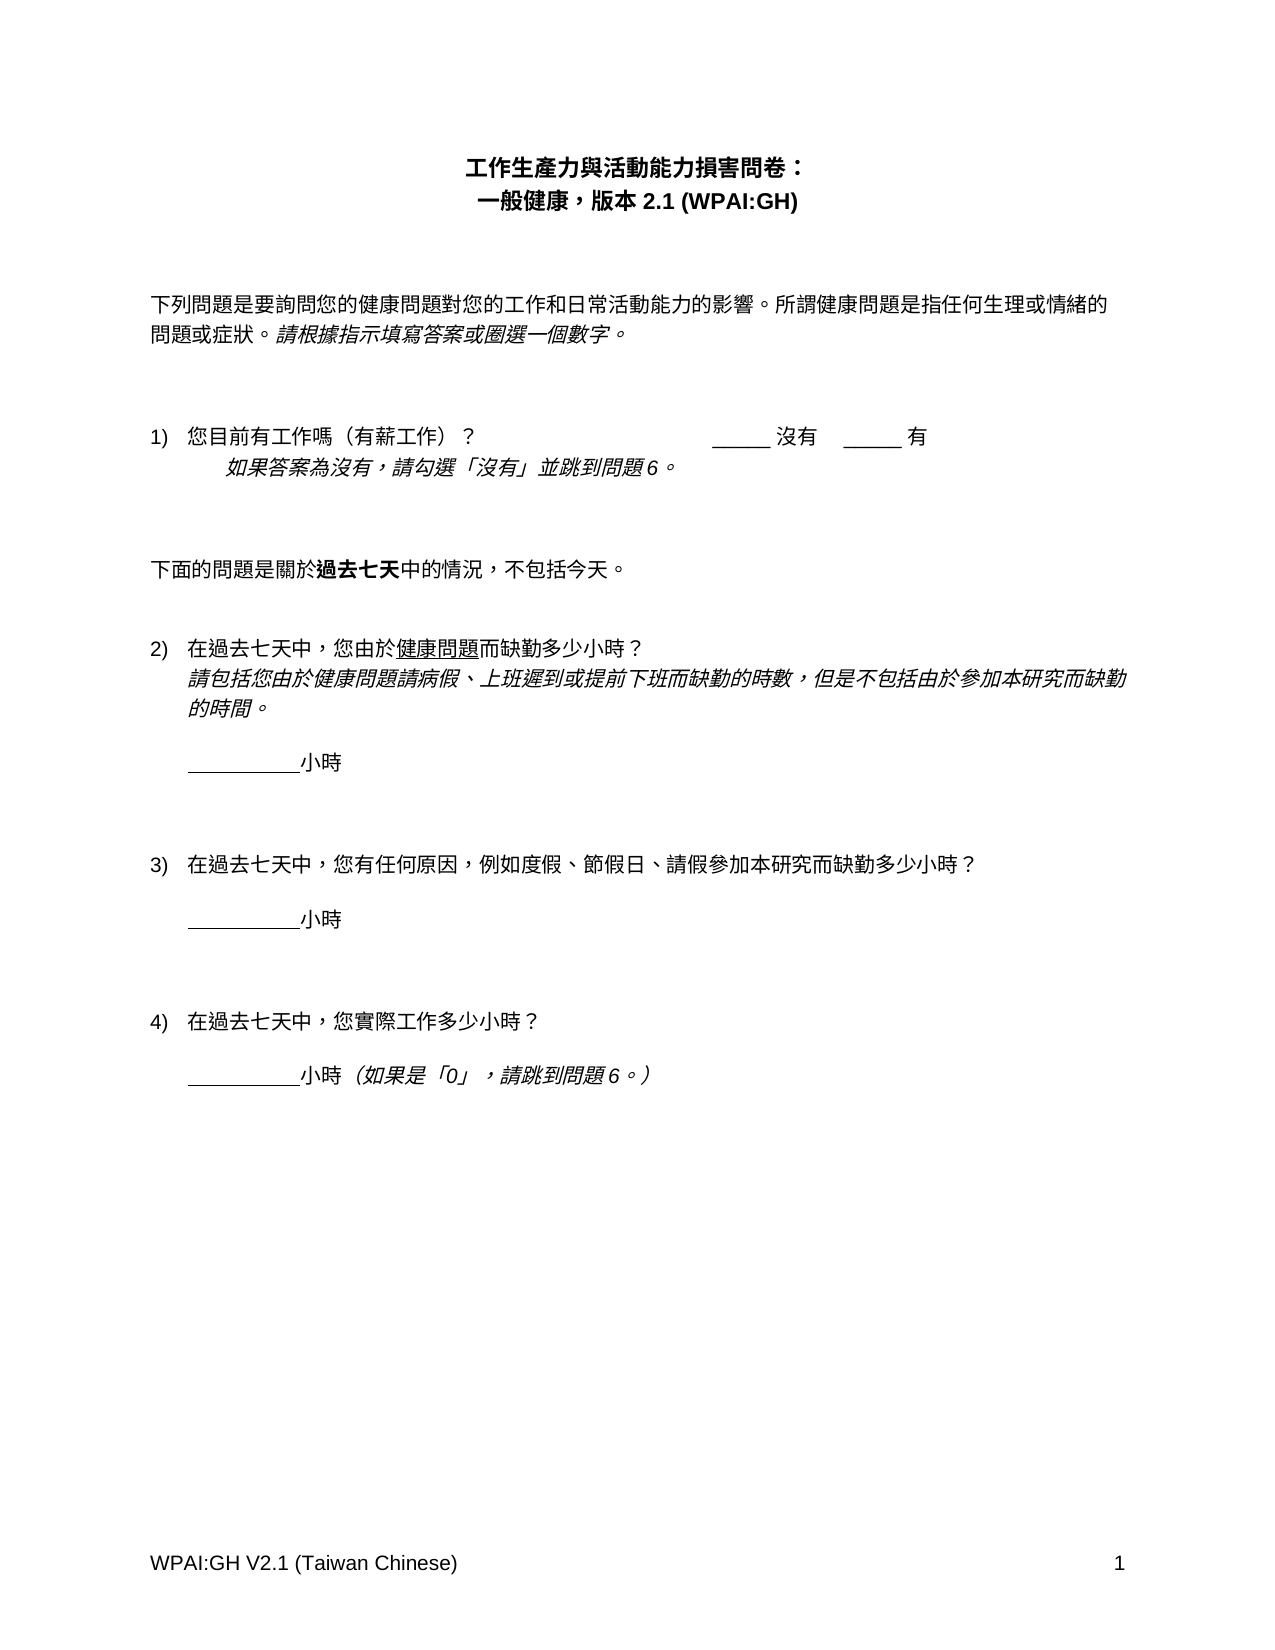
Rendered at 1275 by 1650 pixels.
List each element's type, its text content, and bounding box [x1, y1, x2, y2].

text 小時（如果是「0」，請跳到問題 6。） [187, 1059, 1125, 1089]
text 下面的問題是關於過去七天中的情況，不包括今天。 [150, 553, 1125, 583]
text 下列問題是要詢問您的健康問題對您的工作和日常活動能力的影響。所謂健康問題是指任何生理或情緒的問題或症狀。請根據指示填寫答案或圈選一個數字。 [150, 288, 1125, 349]
text 3) 在過去七天中，您有任何原因，例如度假、節假日、請假參加本研究而缺勤多少小時？ [150, 849, 1125, 879]
text 一般健康，版本 2.1 (WPAI:GH) [150, 183, 1125, 216]
text 4) 在過去七天中，您實際工作多少小時？ [150, 1005, 1125, 1035]
text 小時 [187, 903, 1125, 933]
text 2) 在過去七天中，您由於健康問題而缺勤多少小時？ 請包括您由於健康問題請病假、上班遲到或提前下班而缺勤的時數，但是不包括由於參加本研究而缺勤的時間。 [150, 632, 1125, 723]
text 如果答案為沒有，請勾選「沒有」並跳到問題 6。 [187, 451, 1125, 481]
text 1) 您目前有工作嗎（有薪工作）？ _____ 沒有 _____ 有 [150, 421, 1125, 451]
text 工作生產力與活動能力損害問卷： [150, 150, 1125, 183]
text 小時 [187, 747, 1125, 777]
